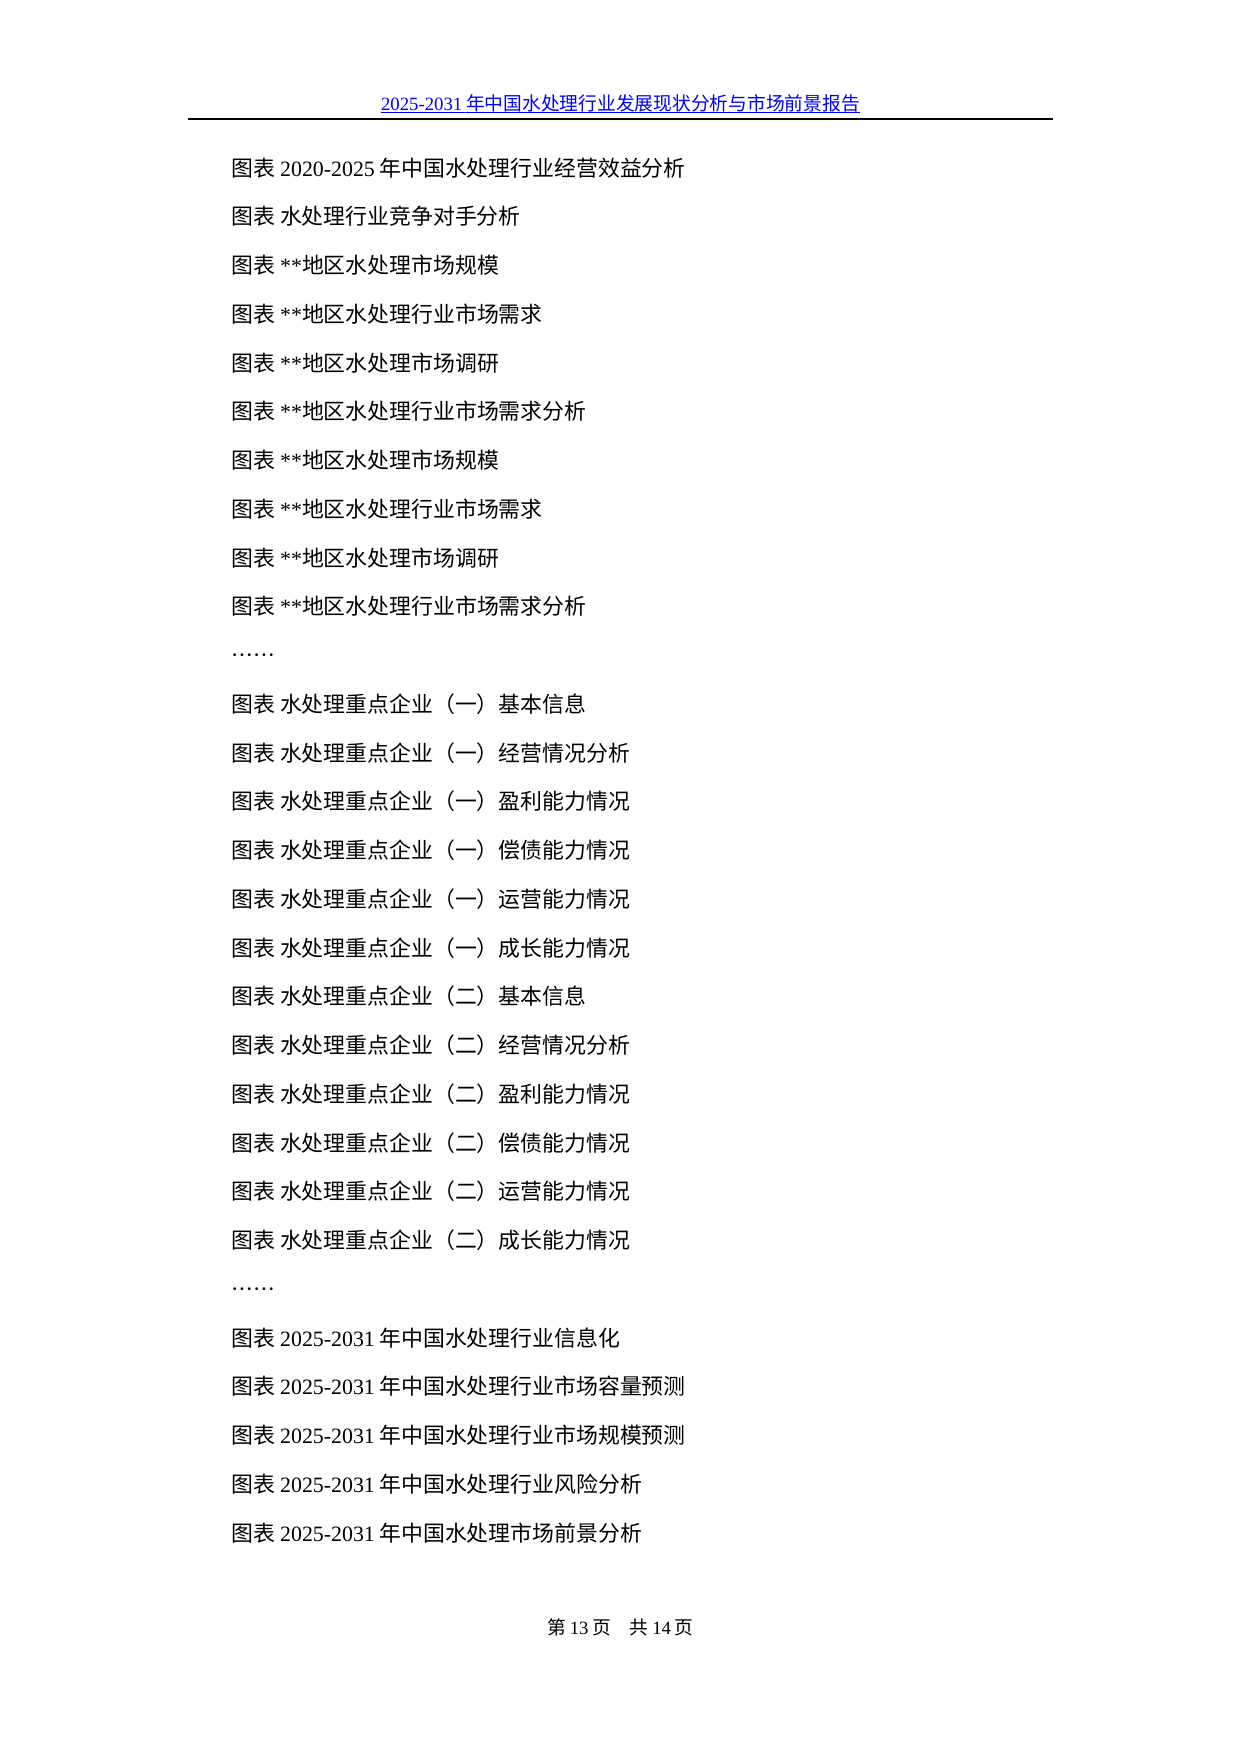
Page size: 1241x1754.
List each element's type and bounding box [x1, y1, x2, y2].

text [187, 150, 1053, 1548]
